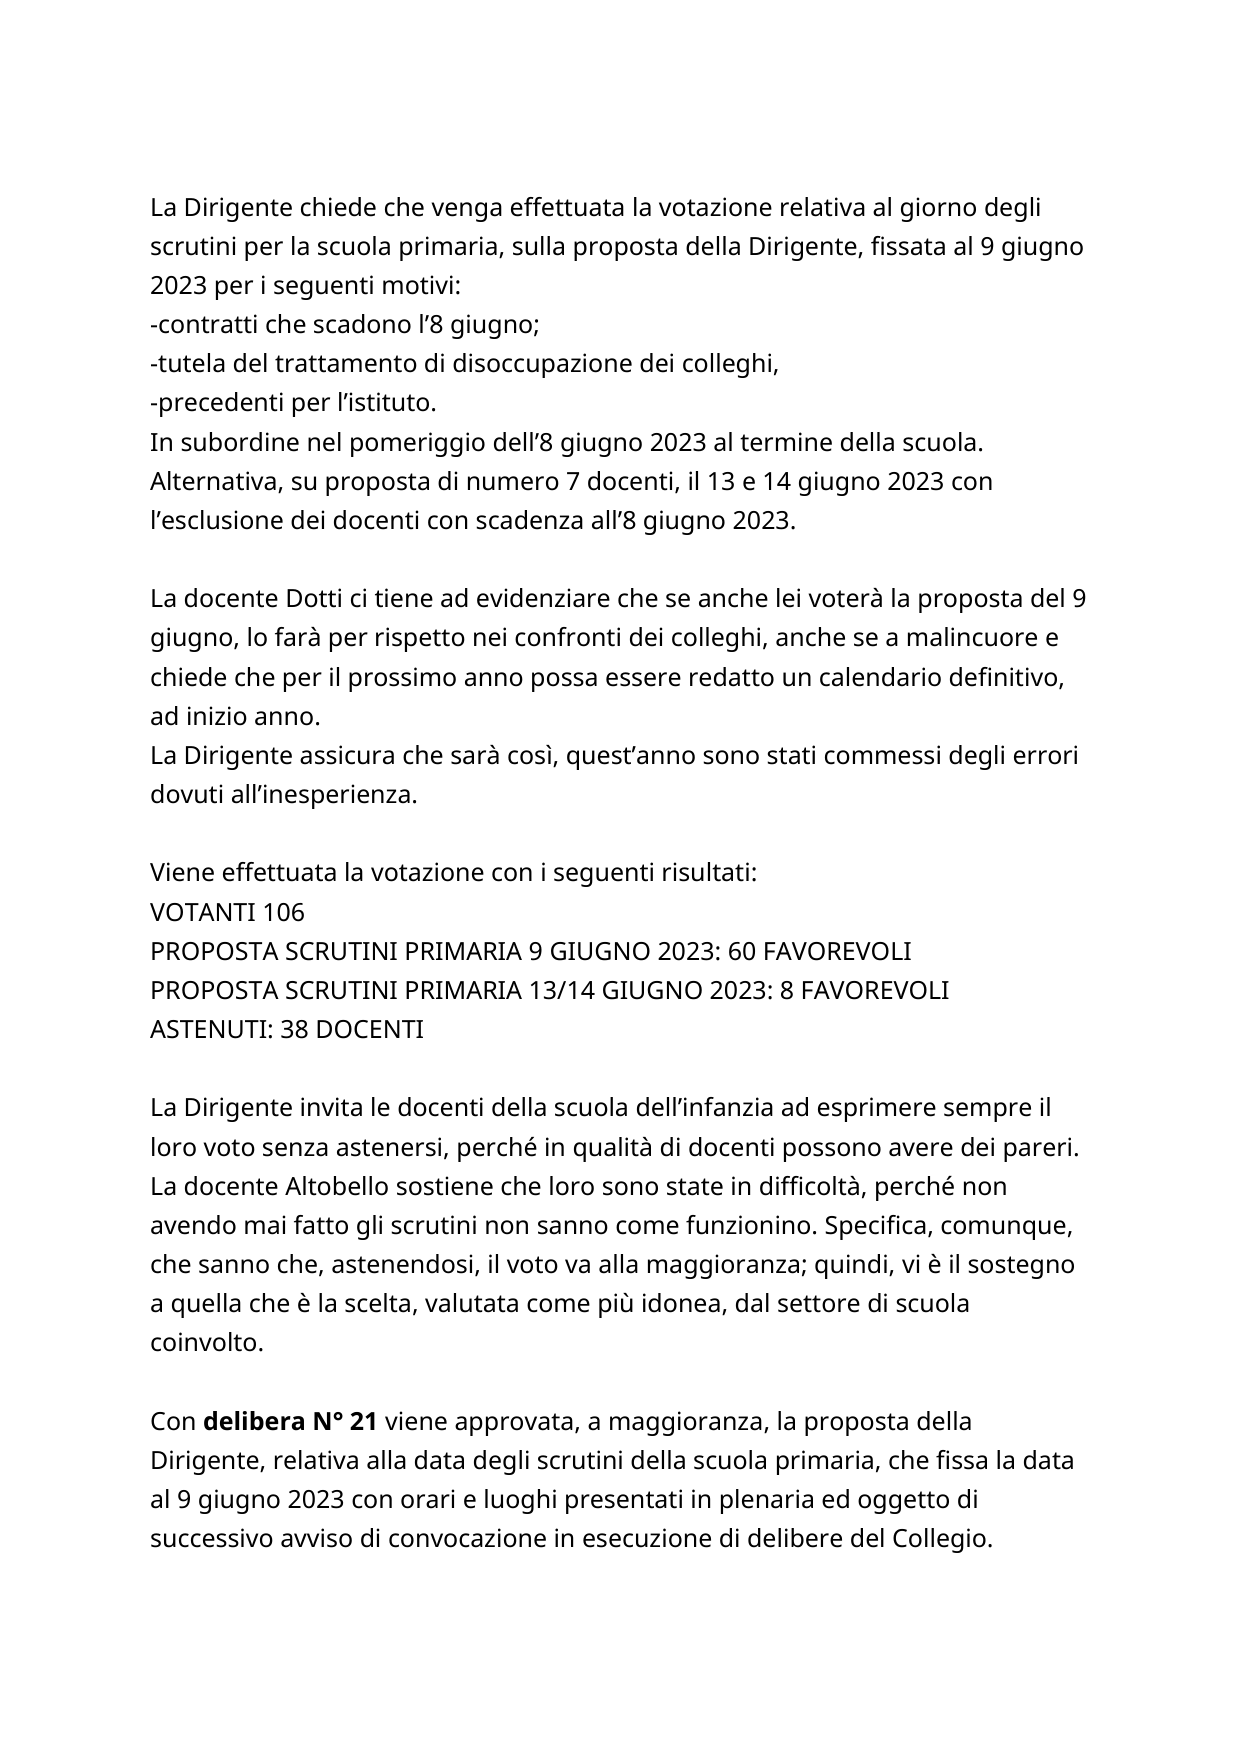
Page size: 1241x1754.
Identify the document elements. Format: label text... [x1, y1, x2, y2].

text -tutela del trattamento di disoccupazione dei colleghi, [150, 346, 1090, 380]
text Viene effettuata la votazione con i seguenti risultati: [150, 855, 1090, 889]
text Con delibera N° 21 viene approvata, a maggioranza, la proposta della Dirigente, relativa alla data degli scrutini della scuola primaria, che fissa la data al 9 giugno 2023 con orari e luoghi presentati in plenaria ed oggetto di successivo avviso di convocazione in esecuzione di delibere del Collegio. [150, 1403, 1090, 1555]
text PROPOSTA SCRUTINI PRIMARIA 13/14 GIUGNO 2023: 8 FAVOREVOLI [150, 972, 1090, 1007]
text VOTANTI 106 [150, 894, 1090, 928]
text -contratti che scadono l’8 giugno; [150, 307, 1090, 341]
text La Dirigente chiede che venga effettuata la votazione relativa al giorno degli scrutini per la scuola primaria, sulla proposta della Dirigente, fissata al 9 giugno 2023 per i seguenti motivi: [150, 189, 1090, 302]
text La Dirigente assicura che sarà così, quest’anno sono stati commessi degli errori dovuti all’inesperienza. [150, 737, 1090, 811]
text La docente Altobello sostiene che loro sono state in difficoltà, perché non avendo mai fatto gli scrutini non sanno come funzionino. Specifica, comunque, che sanno che, astenendosi, il voto va alla maggioranza; quindi, vi è il sostegno a quella che è la scelta, valutata come più idonea, dal settore di scuola coinvolto. [150, 1168, 1090, 1359]
text La docente Dotti ci tiene ad evidenziare che se anche lei voterà la proposta del 9 giugno, lo farà per rispetto nei confronti dei colleghi, anche se a malincuore e chiede che per il prossimo anno possa essere redatto un calendario definitivo, ad inizio anno. [150, 581, 1090, 732]
text PROPOSTA SCRUTINI PRIMARIA 9 GIUGNO 2023: 60 FAVOREVOLI [150, 933, 1090, 967]
text In subordine nel pomeriggio dell’8 giugno 2023 al termine della scuola. [150, 424, 1090, 458]
text La Dirigente invita le docenti della scuola dell’infanzia ad esprimere sempre il loro voto senza astenersi, perché in qualità di docenti possono avere dei pareri. [150, 1090, 1090, 1163]
text ASTENUTI: 38 DOCENTI [150, 1012, 1090, 1046]
text -precedenti per l’istituto. [150, 385, 1090, 419]
text Alternativa, su proposta di numero 7 docenti, il 13 e 14 giugno 2023 con l’esclusione dei docenti con scadenza all’8 giugno 2023. [150, 463, 1090, 537]
